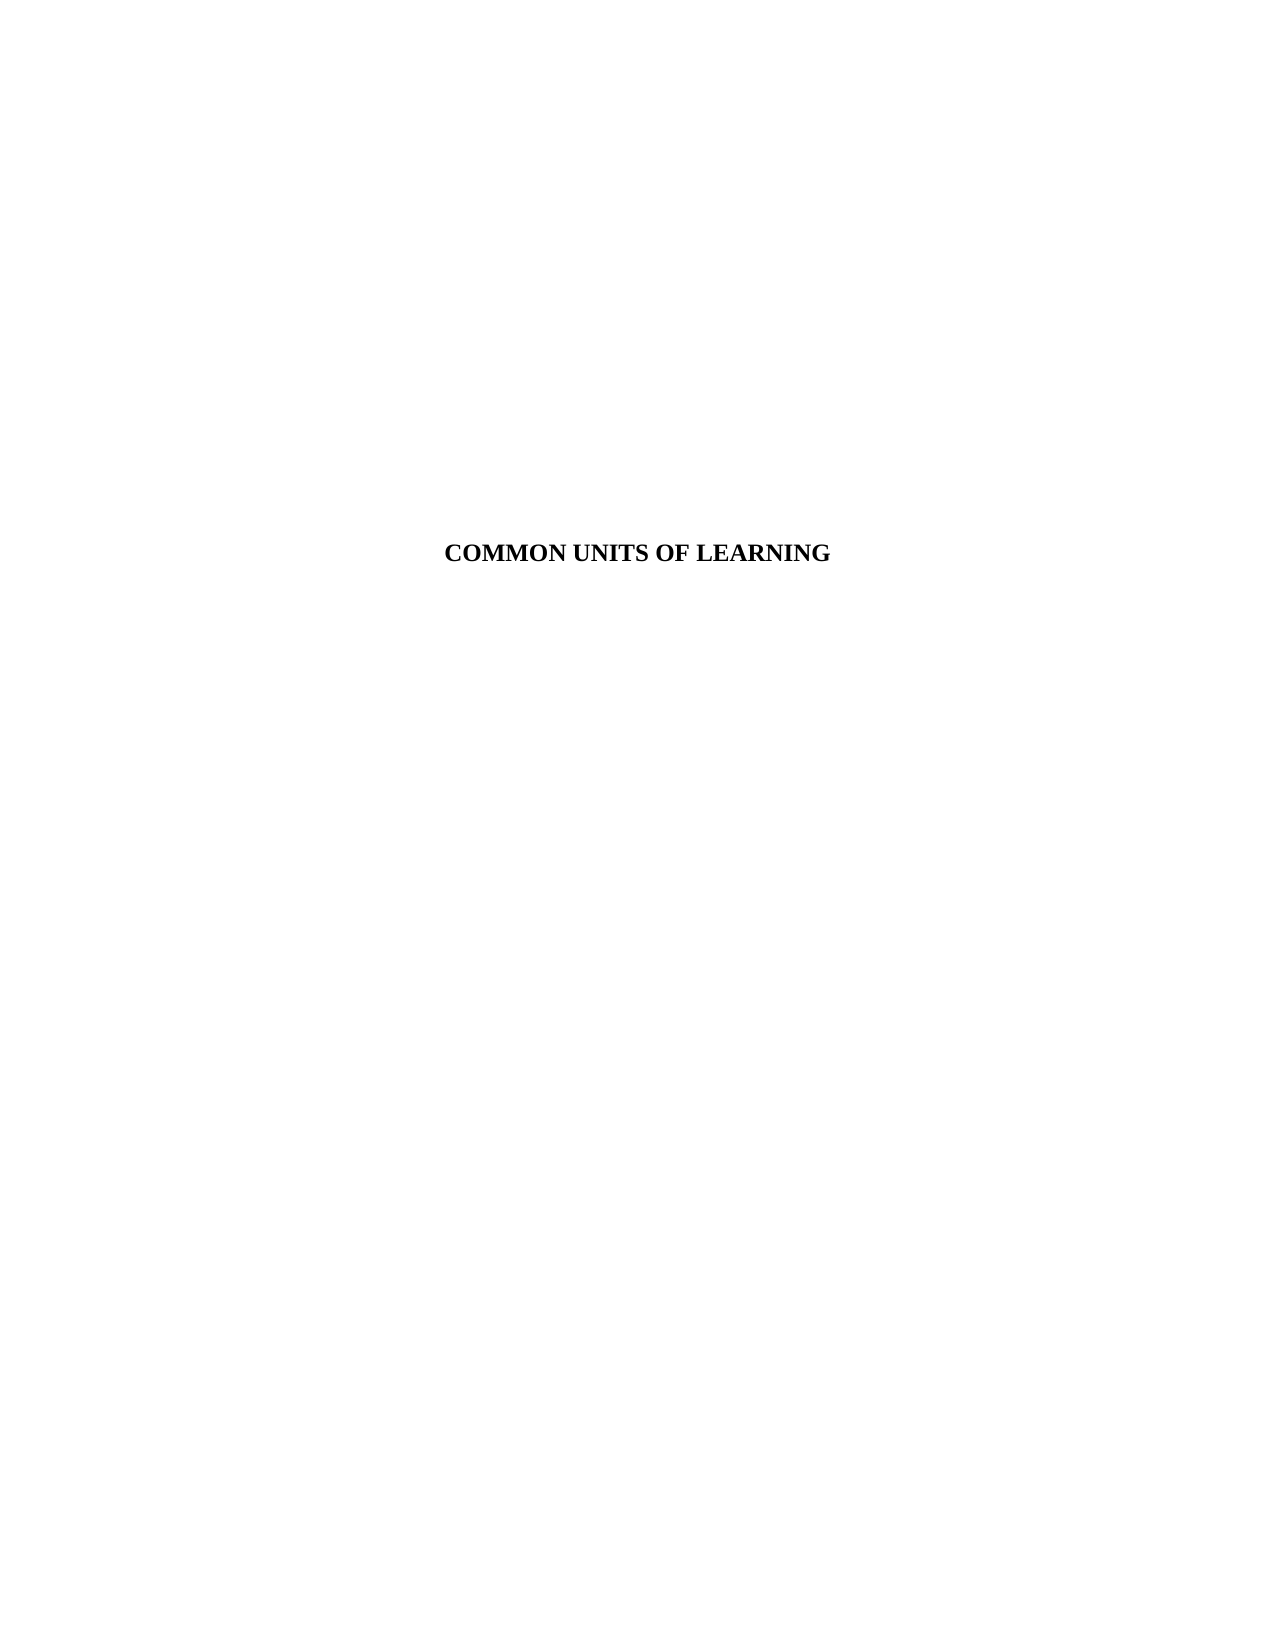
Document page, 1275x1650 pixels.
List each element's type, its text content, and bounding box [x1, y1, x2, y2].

subtitle COMMON UNITS OF LEARNING [187, 538, 1087, 567]
